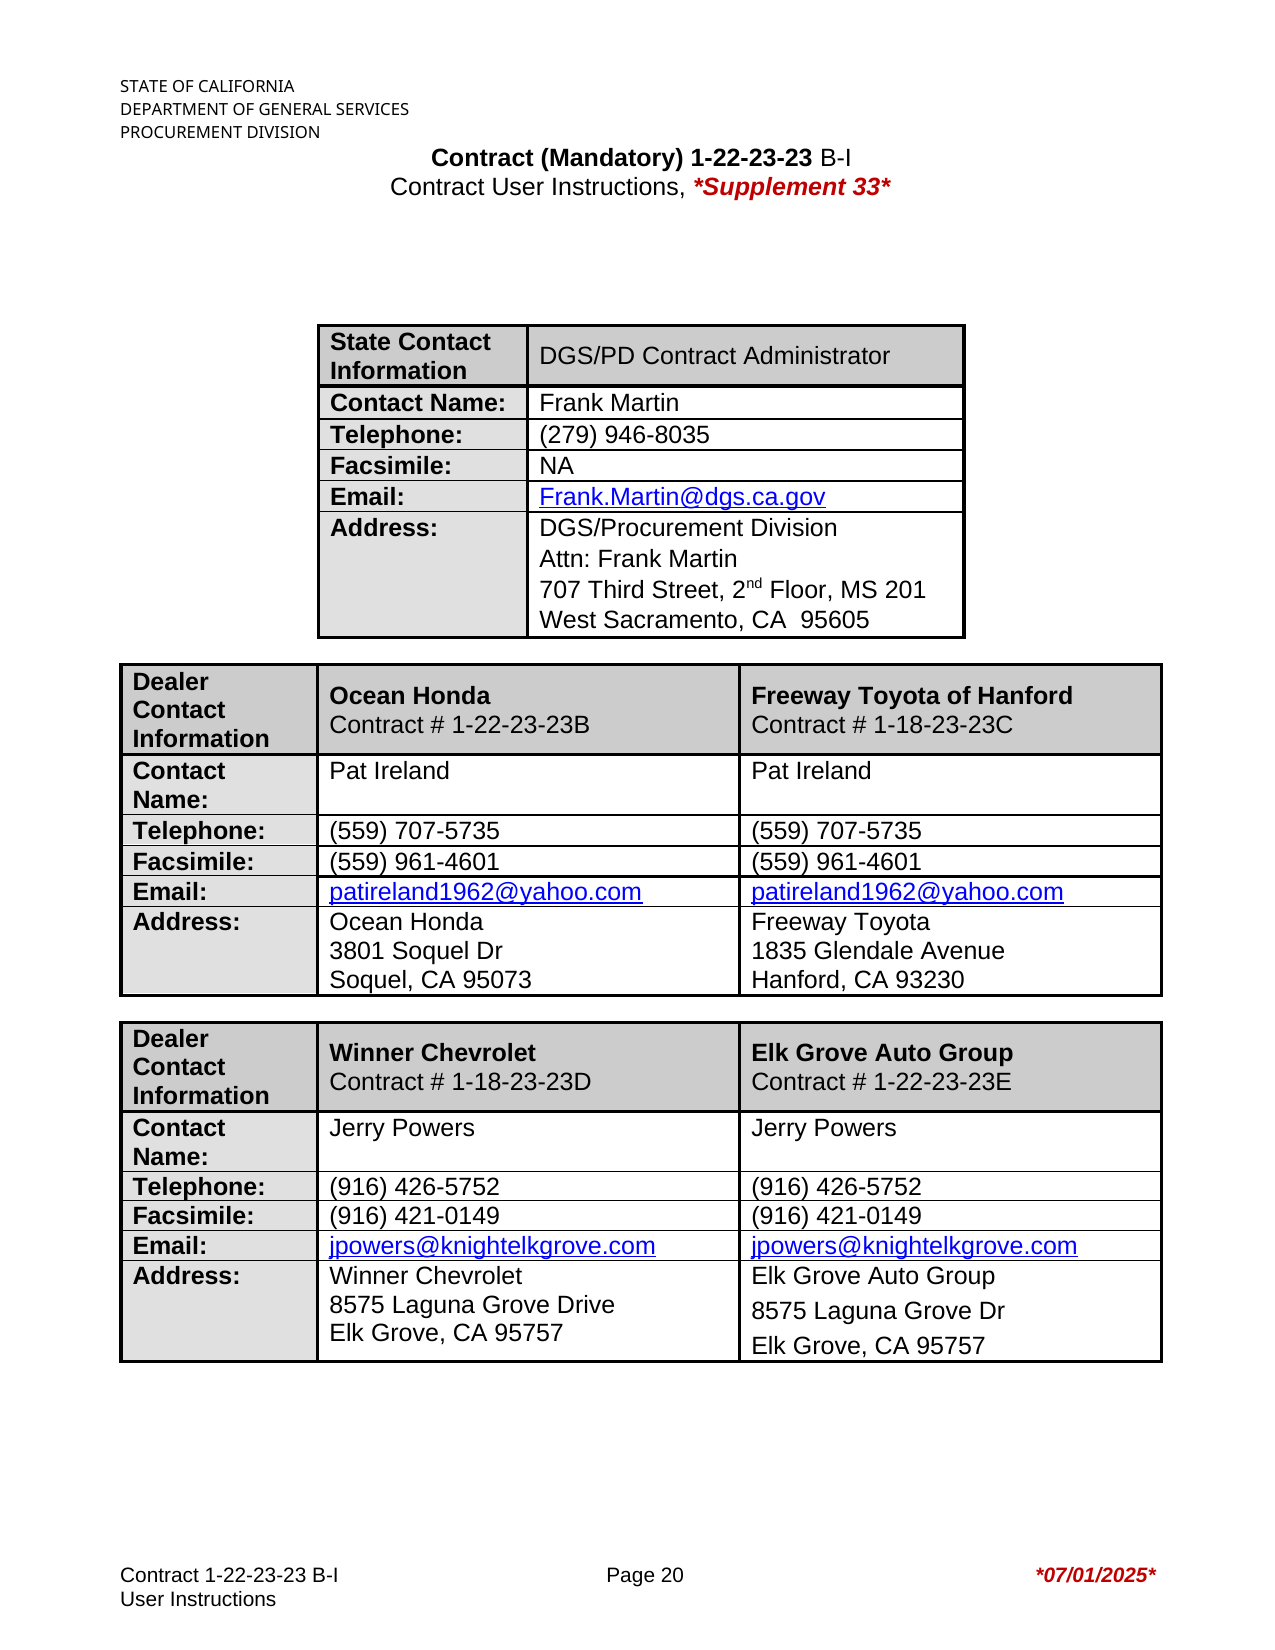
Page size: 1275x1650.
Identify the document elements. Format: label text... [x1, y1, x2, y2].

table_cell (559) 961-4601 [319, 847, 738, 875]
table_cell Jerry Powers [741, 1113, 1160, 1171]
table_cell patireland1962@yahoo.com [319, 878, 738, 906]
table_cell Contact Name: [320, 388, 526, 418]
table_cell Elk Grove Auto Group 8575 Laguna Grove Dr Elk Grove, CA 95757 [741, 1261, 1160, 1360]
table_cell Contact Name: [123, 1113, 316, 1171]
table_cell Telephone: [123, 1172, 316, 1200]
table_cell jpowers@knightelkgrove.com [319, 1231, 738, 1260]
table_cell Email: [123, 1231, 316, 1260]
table_cell Email: [123, 876, 316, 906]
table_cell Address: [123, 907, 316, 993]
table_cell Telephone: [320, 420, 526, 449]
table_cell NA [529, 451, 962, 480]
table_cell Facsimile: [320, 450, 526, 480]
table_header Dealer Contact Information [123, 1024, 316, 1110]
table_cell (559) 707-5735 [319, 816, 738, 844]
table_cell Ocean Honda 3801 Soquel Dr Soquel, CA 95073 [319, 907, 738, 993]
table_header Winner Chevrolet Contract # 1-18-23-23D [319, 1024, 738, 1110]
table_cell (916) 421-0149 [741, 1201, 1160, 1230]
table_cell Contact Name: [123, 756, 316, 814]
table_cell patireland1962@yahoo.com [741, 878, 1160, 906]
table_header DGS/PD Contract Administrator [529, 327, 962, 384]
table_cell (916) 421-0149 [319, 1201, 738, 1230]
table_cell Frank Martin [529, 388, 962, 418]
table_cell Pat Ireland [741, 756, 1160, 814]
table_header Elk Grove Auto Group Contract # 1-22-23-23E [741, 1024, 1160, 1110]
table_cell Address: [123, 1261, 316, 1360]
table_header Dealer Contact Information [123, 666, 316, 753]
table_cell Telephone: [123, 815, 316, 844]
table_cell Email: [320, 481, 526, 511]
table_header Freeway Toyota of Hanford Contract # 1-18-23-23C [741, 666, 1160, 753]
table_cell jpowers@knightelkgrove.com [741, 1231, 1160, 1260]
table_cell Address: [320, 512, 526, 636]
table_cell (916) 426-5752 [741, 1172, 1160, 1200]
table_cell DGS/Procurement Division Attn: Frank Martin 707 Third Street, 2nd Floor, MS 201 West Sacramento, CA 95605 [529, 513, 962, 636]
table_cell Pat Ireland [319, 756, 738, 814]
table_cell Facsimile: [123, 1201, 316, 1230]
table_cell Facsimile: [123, 846, 316, 875]
table_cell Winner Chevrolet 8575 Laguna Grove Drive Elk Grove, CA 95757 [319, 1261, 738, 1360]
table_cell (559) 707-5735 [741, 816, 1160, 844]
table_cell (916) 426-5752 [319, 1172, 738, 1200]
table_cell (279) 946-8035 [529, 420, 962, 449]
table_cell Freeway Toyota 1835 Glendale Avenue Hanford, CA 93230 [741, 907, 1160, 993]
table_cell (559) 961-4601 [741, 847, 1160, 875]
table_header Ocean Honda Contract # 1-22-23-23B [319, 666, 738, 753]
table_header State Contact Information [320, 327, 526, 384]
table_cell Frank.Martin@dgs.ca.gov [529, 482, 962, 511]
table_cell Jerry Powers [319, 1113, 738, 1171]
